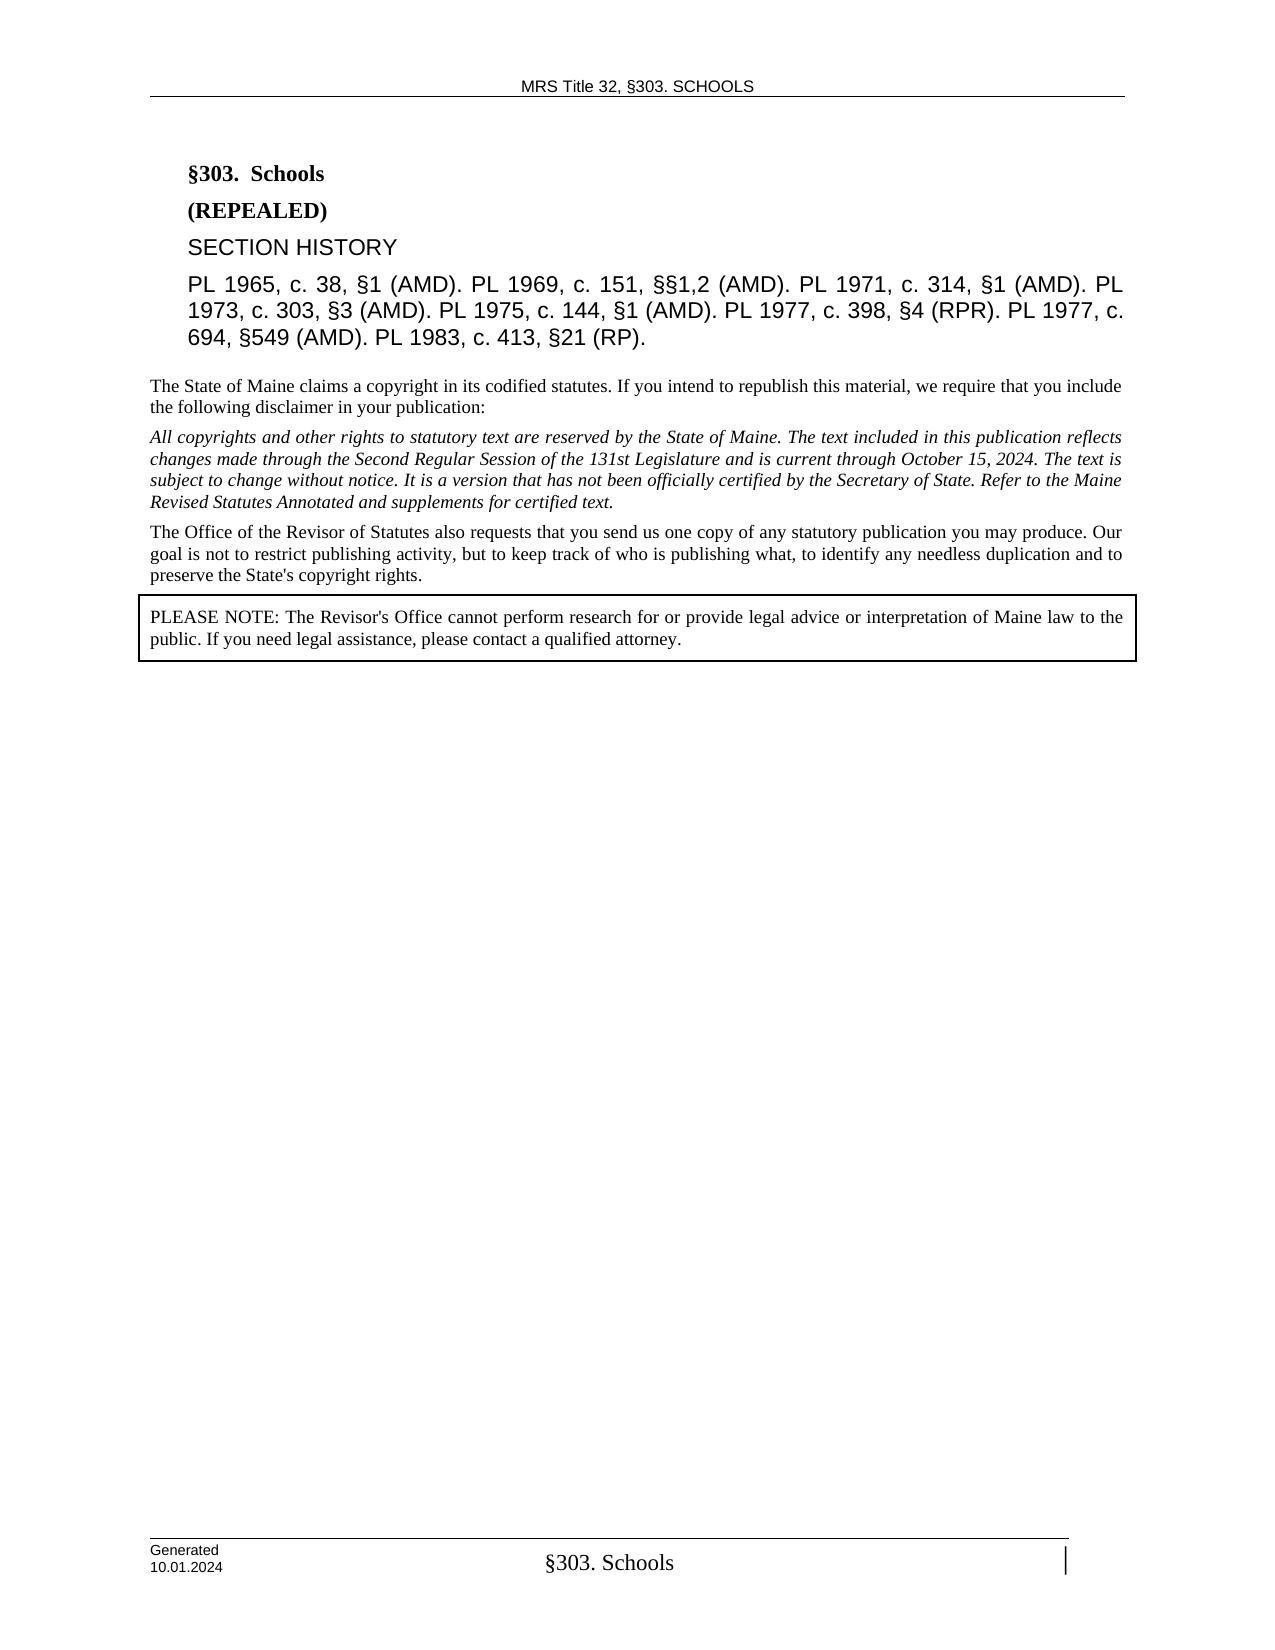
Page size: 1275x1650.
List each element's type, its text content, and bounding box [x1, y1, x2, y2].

text PLEASE NOTE: The Revisor's Office cannot perform research for or provide legal advice or interpretation of Maine law to the public. If you need legal assistance, please contact a qualified attorney. [140, 596, 1135, 660]
text §303. Schools [187, 160, 1125, 187]
text All copyrights and other rights to statutory text are reserved by the State of Maine. The text included in this publication reflects changes made through the Second Regular Session of the 131st Legislature and is current through October 15, 2024 . The text is subject to change without notice. It is a version that has not been officially certified by the Secretary of State. Refer to the Maine Revised Statutes Annotated and supplements for certified text. [150, 426, 1125, 512]
text The Office of the Revisor of Statutes also requests that you send us one copy of any statutory publication you may produce. Our goal is not to restrict publishing activity, but to keep track of who is publishing what, to identify any needless duplication and to preserve the State's copyright rights. [150, 521, 1125, 586]
text (REPEALED) [187, 197, 1125, 223]
text SECTION HISTORY [187, 234, 1125, 260]
text PL 1965, c. 38, §1 (AMD). PL 1969, c. 151, §§1,2 (AMD). PL 1971, c. 314, §1 (AMD). PL 1973, c. 303, §3 (AMD). PL 1975, c. 144, §1 (AMD). PL 1977, c. 398, §4 (RPR). PL 1977, c. 694, §549 (AMD). PL 1983, c. 413, §21 (RP). [187, 271, 1125, 350]
text The State of Maine claims a copyright in its codified statutes. If you intend to republish this material, we require that you include the following disclaimer in your publication: [150, 375, 1125, 418]
